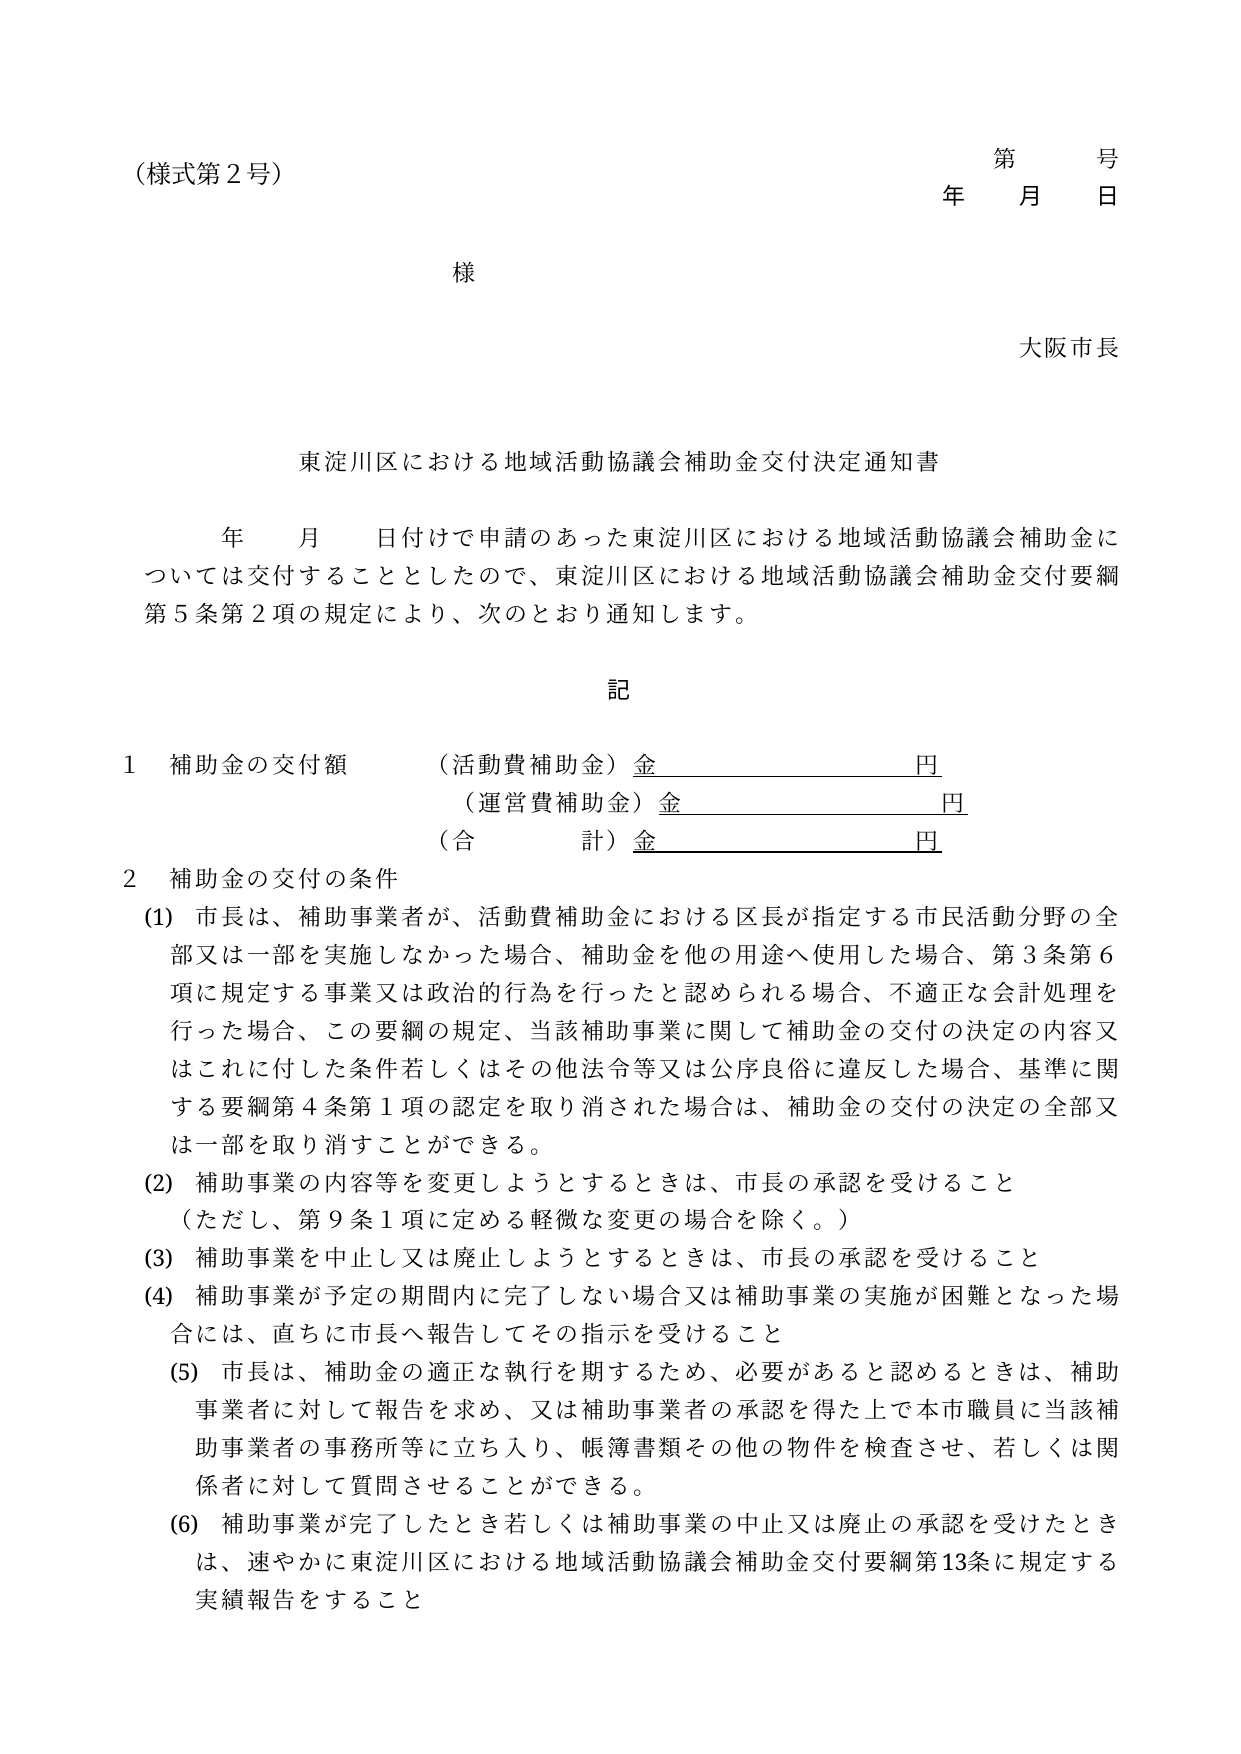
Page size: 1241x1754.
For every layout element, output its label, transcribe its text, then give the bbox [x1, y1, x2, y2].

text （ただし、第９条１項に定める軽微な変更の場合を除く。） [118, 1200, 1122, 1238]
text 東淀川区における地域活動協議会補助金交付決定通知書 [118, 442, 1122, 480]
subtitle 記 [118, 669, 1122, 707]
text 第 号 [118, 138, 1122, 176]
text 年 月 日 [118, 176, 1122, 214]
text １ 補助金の交付額 （活動費補助金）金 円 [118, 745, 1122, 783]
text ２ 補助金の交付の条件 [118, 859, 1122, 897]
text (6) 補助事業が完了したとき若しくは補助事業の中止又は廃止の承認を受けたときは、速やかに東淀川区における地域活動協議会補助金交付要綱第13条に規定する実績報告をすること [147, 1503, 1122, 1617]
text (3) 補助事業を中止し又は廃止しようとするときは、市長の承認を受けること [118, 1238, 1122, 1276]
text (1) 市長は、補助事業者が、活動費補助金における区長が指定する市民活動分野の全部又は一部を実施しなかった場合、補助金を他の用途へ使用した場合、第３条第６項に規定する事業又は政治的行為を行ったと認められる場合、不適正な会計処理を行った場合、この要綱の規定、当該補助事業に関して補助金の交付の決定の内容又はこれに付した条件若しくはその他法令等又は公序良俗に違反した場合、基準に関する要綱第４条第１項の認定を取り消された場合は、補助金の交付の決定の全部又は一部を取り消すことができる。 [144, 897, 1122, 1162]
text （運営費補助金）金 円 [118, 783, 1122, 821]
text （合 計）金 円 [118, 821, 1122, 859]
text (4) 補助事業が予定の期間内に完了しない場合又は補助事業の実施が困難となった場合には、直ちに市長へ報告してその指示を受けること [144, 1276, 1122, 1352]
text 大阪市長 [118, 328, 1122, 366]
text (5) 市長は、補助金の適正な執行を期するため、必要があると認めるときは、補助事業者に対して報告を求め、又は補助事業者の承認を得た上で本市職員に当該補助事業者の事務所等に立ち入り、帳簿書類その他の物件を検査させ、若しくは関係者に対して質問させることができる。 [147, 1352, 1122, 1503]
text (2) 補助事業の内容等を変更しようとするときは、市長の承認を受けること [118, 1162, 1122, 1200]
text 年 月 日付けで申請のあった東淀川区における地域活動協議会補助金については交付することとしたので、東淀川区における地域活動協議会補助金交付要綱第５条第２項の規定により、次のとおり通知します。 [118, 518, 1122, 631]
text 様 [118, 252, 1122, 290]
